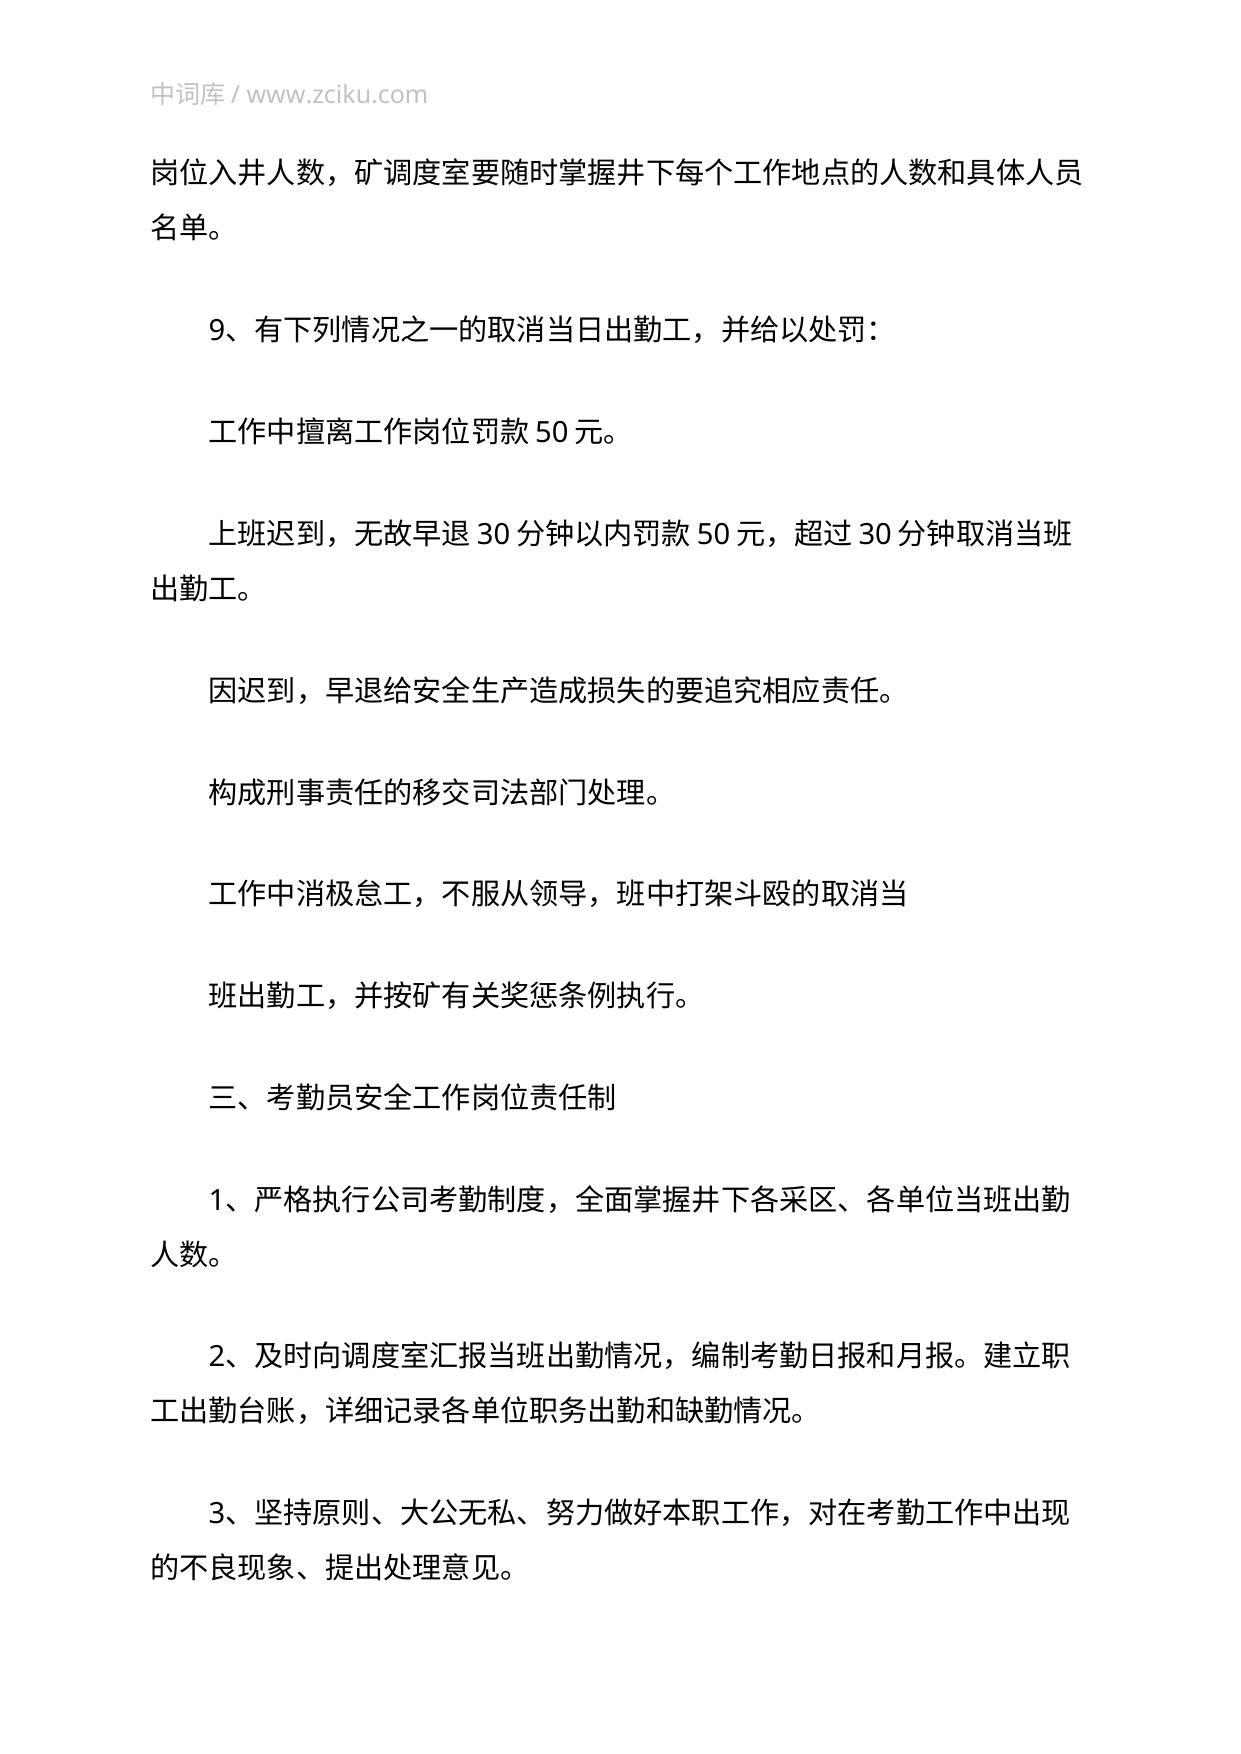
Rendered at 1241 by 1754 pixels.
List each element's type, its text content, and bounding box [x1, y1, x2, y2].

text 1、严格执行公司考勤制度，全面掌握井下各采区、各单位当班出勤人数。 [150, 1176, 1090, 1273]
text 班出勤工，并按矿有关奖惩条例执行。 [150, 973, 1090, 1015]
text 构成刑事责任的移交司法部门处理。 [150, 769, 1090, 811]
text 因迟到，早退给安全生产造成损失的要追究相应责任。 [150, 667, 1090, 710]
text 9、有下列情况之一的取消当日出勤工，并给以处罚： [150, 307, 1090, 349]
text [150, 150, 1090, 247]
text 工作中擅离工作岗位罚款50元。 [150, 409, 1090, 451]
text 三、考勤员安全工作岗位责任制 [150, 1074, 1090, 1117]
text 2、及时向调度室汇报当班出勤情况，编制考勤日报和月报。建立职工出勤台账，详细记录各单位职务出勤和缺勤情况。 [150, 1333, 1090, 1430]
text 工作中消极怠工，不服从领导，班中打架斗殴的取消当 [150, 871, 1090, 913]
text 3、坚持原则、大公无私、努力做好本职工作，对在考勤工作中出现的不良现象、提出处理意见。 [150, 1490, 1090, 1587]
text 上班迟到，无故早退30分钟以内罚款50元，超过30分钟取消当班出勤工。 [150, 511, 1090, 608]
